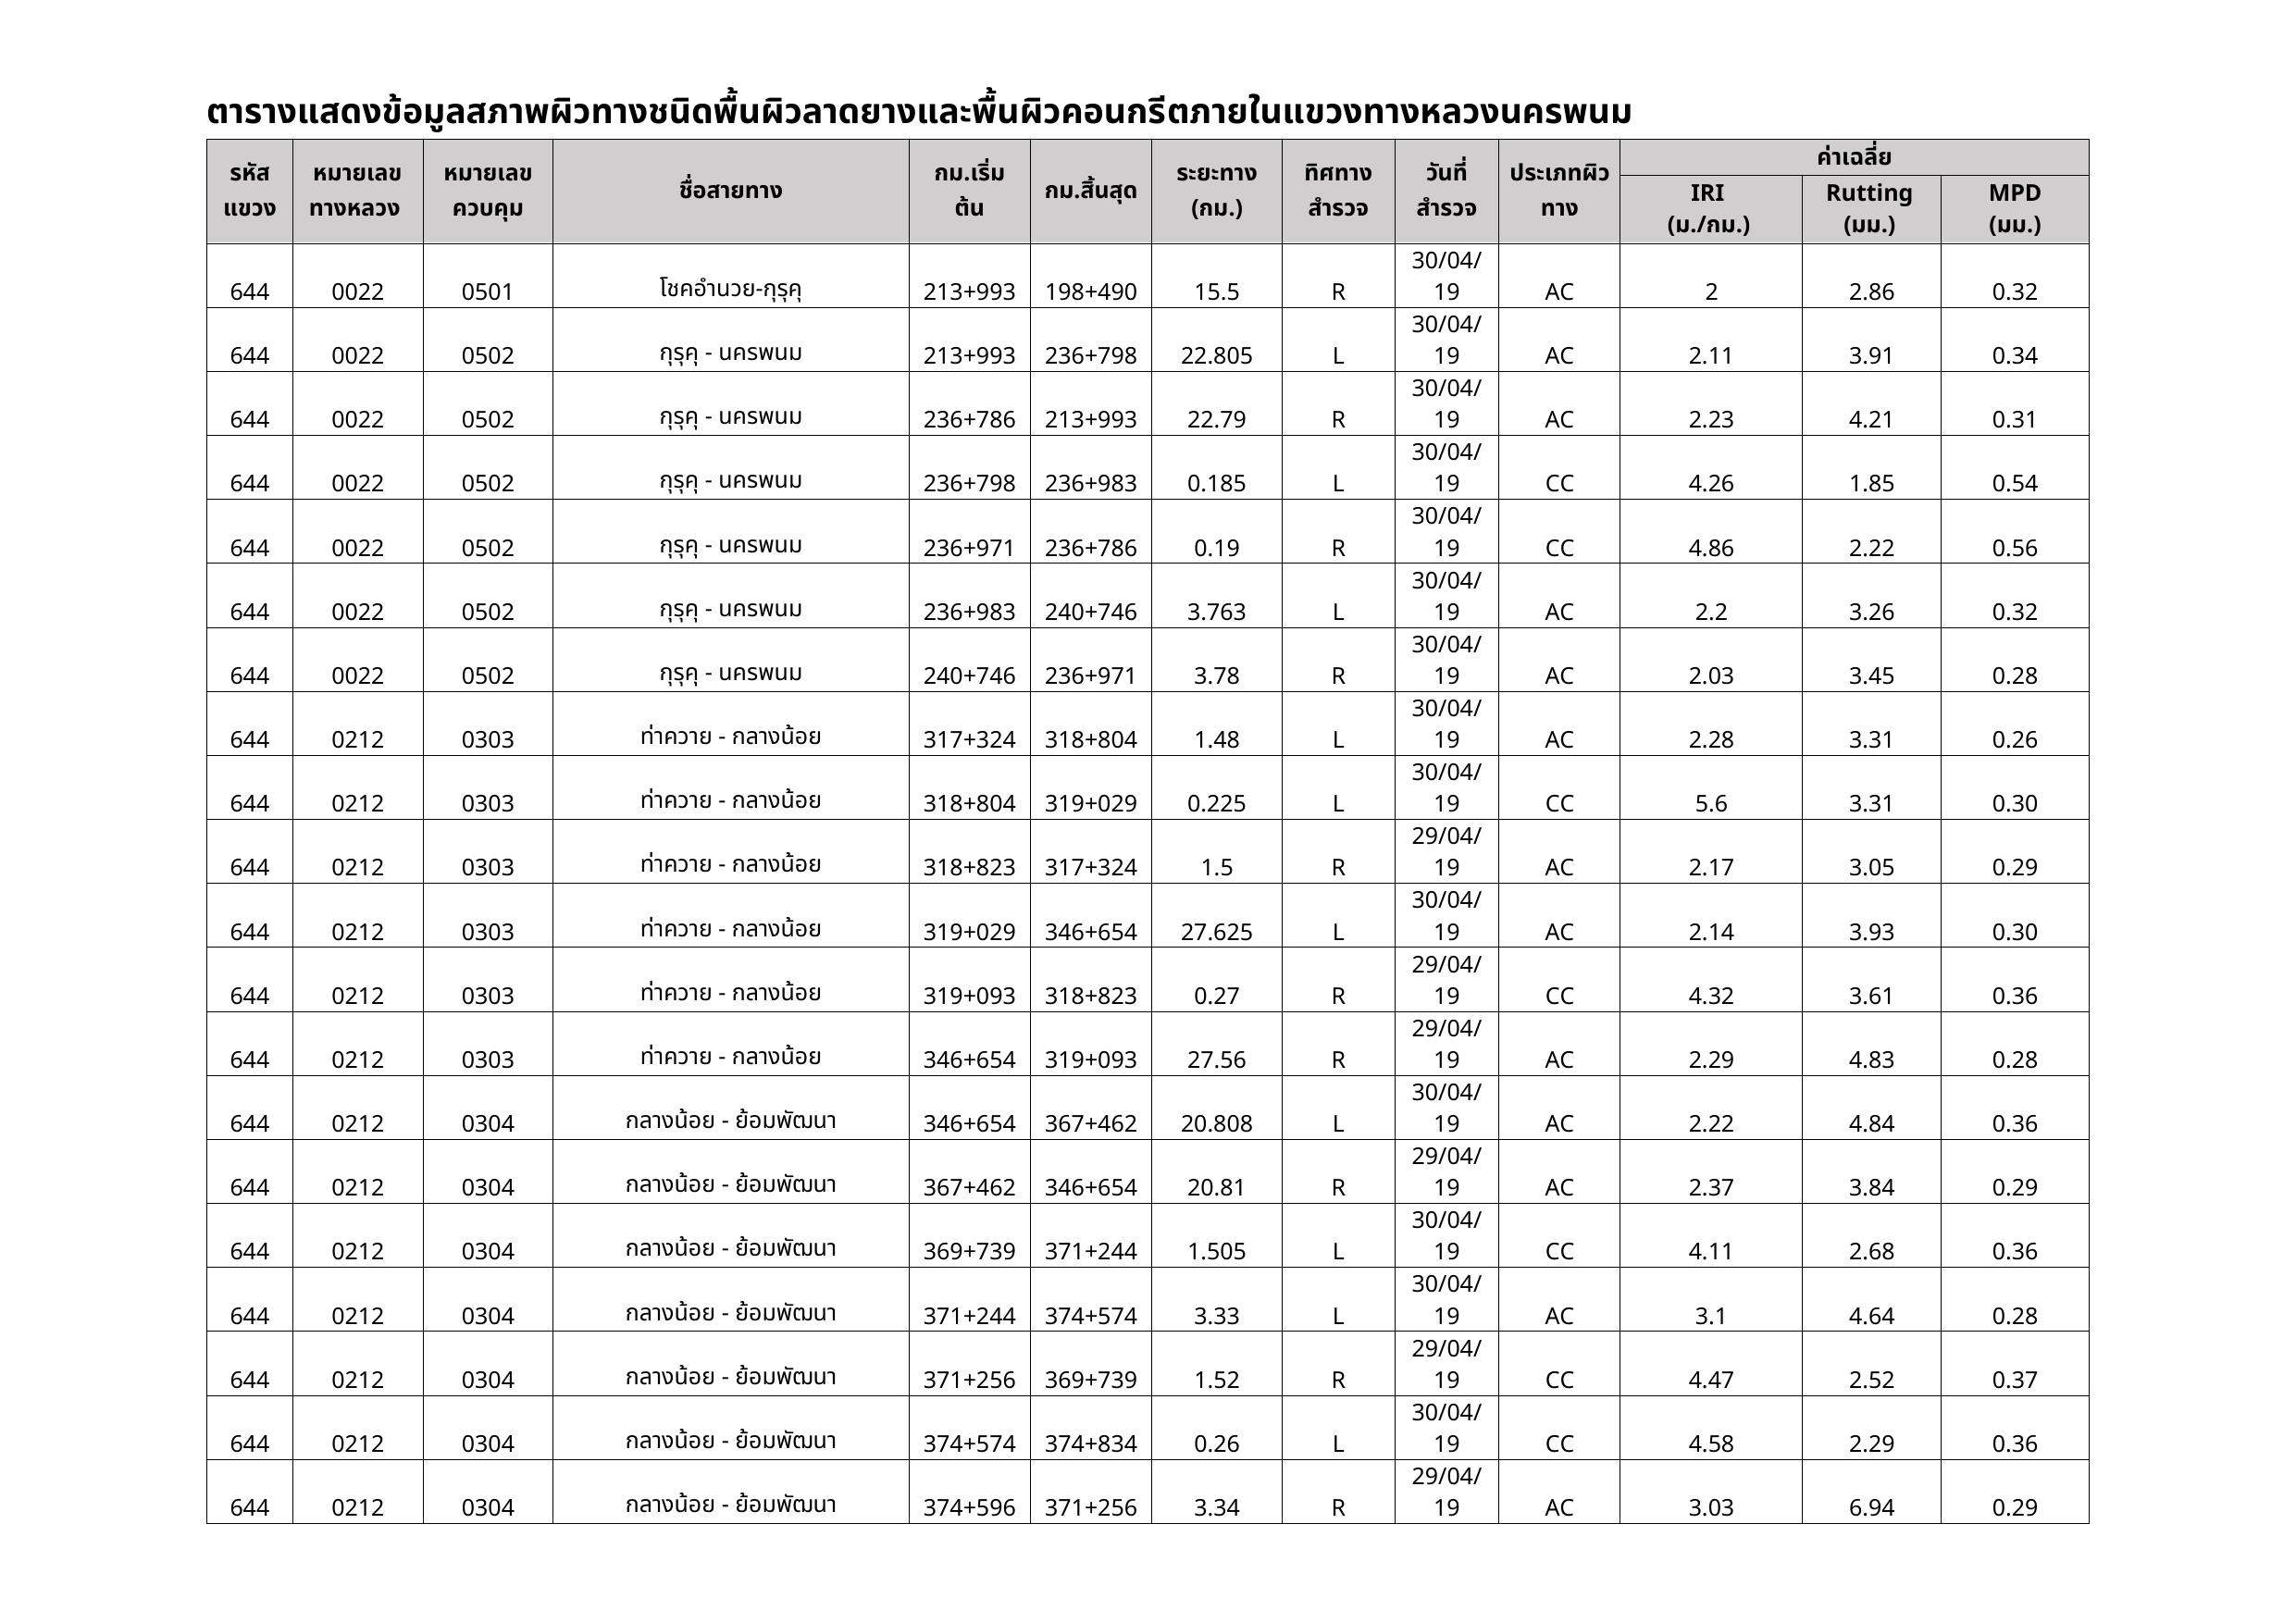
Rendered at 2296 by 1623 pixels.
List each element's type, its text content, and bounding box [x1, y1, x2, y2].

table_cell 2.86 [1803, 244, 1941, 307]
table_cell L [1283, 884, 1395, 947]
table_cell AC [1499, 1268, 1620, 1331]
table_cell 2.29 [1620, 1012, 1802, 1075]
table_cell 3.03 [1620, 1460, 1802, 1523]
table_cell 2.37 [1620, 1140, 1802, 1203]
table_cell R [1283, 1140, 1395, 1203]
table_cell กุรุคุ - นครพนม [553, 500, 909, 563]
table_cell AC [1499, 244, 1620, 307]
table_cell 236+971 [1031, 628, 1151, 691]
table_cell 2.28 [1620, 692, 1802, 755]
table_cell 369+739 [1031, 1332, 1151, 1394]
table_cell ท่าควาย - กลางน้อย [553, 692, 909, 755]
table_cell 0.185 [1152, 436, 1282, 499]
table_cell 6.94 [1803, 1460, 1941, 1523]
table_cell 371+244 [910, 1268, 1030, 1331]
table_cell กลางน้อย - ย้อมพัฒนา [553, 1460, 909, 1523]
table_cell 30/04/19 [1396, 1268, 1498, 1331]
table_cell 0.32 [1942, 564, 2089, 626]
table_cell 30/04/19 [1396, 244, 1498, 307]
table_cell 0.54 [1942, 436, 2089, 499]
table_cell 367+462 [910, 1140, 1030, 1203]
table_cell 3.31 [1803, 756, 1941, 819]
table_cell 644 [207, 308, 292, 371]
table_cell 2.2 [1620, 564, 1802, 626]
table_cell 0.36 [1942, 948, 2089, 1010]
table_cell 22.79 [1152, 372, 1282, 435]
table_cell 0212 [293, 1076, 423, 1139]
table_cell 0304 [424, 1332, 552, 1394]
table_cell 30/04/19 [1396, 1204, 1498, 1267]
table_cell R [1283, 820, 1395, 883]
table_cell 240+746 [1031, 564, 1151, 626]
table_cell AC [1499, 1076, 1620, 1139]
table_cell หมายเลขควบคุม [424, 140, 552, 242]
table_cell 0304 [424, 1460, 552, 1523]
table_cell 4.86 [1620, 500, 1802, 563]
table_cell 2.17 [1620, 820, 1802, 883]
table_header ตารางแสดงข้อมูลสภาพผิวทางชนิดพื้นผิวลาดยางและพื้นผิวคอนกรีตภายในแขวงทางหลวงนครพนม [206, 87, 2089, 139]
table_cell 318+823 [910, 820, 1030, 883]
table_cell 644 [207, 372, 292, 435]
table_cell 4.64 [1803, 1268, 1941, 1331]
table_cell 1.505 [1152, 1204, 1282, 1267]
table_cell 0212 [293, 948, 423, 1010]
table_cell 15.5 [1152, 244, 1282, 307]
table_cell CC [1499, 1204, 1620, 1267]
table_cell CC [1499, 756, 1620, 819]
table_cell 0502 [424, 436, 552, 499]
table_cell L [1283, 1396, 1395, 1459]
table_cell 0212 [293, 1460, 423, 1523]
table_cell 2.11 [1620, 308, 1802, 371]
table_cell AC [1499, 884, 1620, 947]
table_cell CC [1499, 948, 1620, 1010]
table_cell 236+786 [910, 372, 1030, 435]
table_cell R [1283, 1332, 1395, 1394]
table_cell 0212 [293, 756, 423, 819]
table_cell กลางน้อย - ย้อมพัฒนา [553, 1396, 909, 1459]
table_cell 319+029 [910, 884, 1030, 947]
table_cell 644 [207, 628, 292, 691]
table_cell 5.6 [1620, 756, 1802, 819]
table_cell กลางน้อย - ย้อมพัฒนา [553, 1332, 909, 1394]
table_cell ทิศทางสำรวจ [1283, 140, 1395, 242]
table_cell CC [1499, 1396, 1620, 1459]
table_cell 0212 [293, 1140, 423, 1203]
table_cell 318+804 [910, 756, 1030, 819]
table_cell 0.34 [1942, 308, 2089, 371]
table_cell 1.5 [1152, 820, 1282, 883]
table_cell 0303 [424, 1012, 552, 1075]
table_cell 0.30 [1942, 756, 2089, 819]
table_cell 3.93 [1803, 884, 1941, 947]
table_cell 0304 [424, 1268, 552, 1331]
table_cell 346+654 [910, 1012, 1030, 1075]
table_cell R [1283, 244, 1395, 307]
table_cell 0022 [293, 372, 423, 435]
table_cell 0303 [424, 948, 552, 1010]
table_cell 2.68 [1803, 1204, 1941, 1267]
table_cell 30/04/19 [1396, 884, 1498, 947]
table_cell AC [1499, 1140, 1620, 1203]
table_cell 0.26 [1942, 692, 2089, 755]
table_cell 4.32 [1620, 948, 1802, 1010]
table_cell 371+256 [910, 1332, 1030, 1394]
table_cell กุรุคุ - นครพนม [553, 564, 909, 626]
table_cell R [1283, 1460, 1395, 1523]
table_cell 213+993 [910, 244, 1030, 307]
table_cell 0502 [424, 372, 552, 435]
table_cell 236+971 [910, 500, 1030, 563]
table_cell 0022 [293, 308, 423, 371]
table_cell 0502 [424, 500, 552, 563]
table_cell 0.56 [1942, 500, 2089, 563]
table_cell 0.28 [1942, 1268, 2089, 1331]
table_cell 2.29 [1803, 1396, 1941, 1459]
table_cell 644 [207, 500, 292, 563]
table_cell 644 [207, 436, 292, 499]
table_cell 0304 [424, 1140, 552, 1203]
table_cell ท่าควาย - กลางน้อย [553, 820, 909, 883]
table_cell 319+093 [910, 948, 1030, 1010]
table_cell 0303 [424, 884, 552, 947]
table_cell 644 [207, 244, 292, 307]
table_cell 198+490 [1031, 244, 1151, 307]
table_cell 0022 [293, 436, 423, 499]
table_cell 27.625 [1152, 884, 1282, 947]
table_cell 30/04/19 [1396, 628, 1498, 691]
table_cell 3.26 [1803, 564, 1941, 626]
table_cell 30/04/19 [1396, 308, 1498, 371]
table_cell R [1283, 948, 1395, 1010]
table_cell กม.สิ้นสุด [1031, 140, 1151, 242]
table_cell AC [1499, 1460, 1620, 1523]
table_cell กลางน้อย - ย้อมพัฒนา [553, 1140, 909, 1203]
table_cell 4.58 [1620, 1396, 1802, 1459]
table_cell CC [1499, 1332, 1620, 1394]
table_cell 371+256 [1031, 1460, 1151, 1523]
table_cell 2.03 [1620, 628, 1802, 691]
table_cell 3.91 [1803, 308, 1941, 371]
table_cell 317+324 [910, 692, 1030, 755]
table_cell CC [1499, 436, 1620, 499]
table_cell 0.36 [1942, 1396, 2089, 1459]
table_cell 29/04/19 [1396, 820, 1498, 883]
table_cell 236+798 [1031, 308, 1151, 371]
table_cell 2.52 [1803, 1332, 1941, 1394]
table_cell 0022 [293, 244, 423, 307]
table_cell ท่าควาย - กลางน้อย [553, 1012, 909, 1075]
table_cell ท่าควาย - กลางน้อย [553, 884, 909, 947]
table_cell 374+596 [910, 1460, 1030, 1523]
table_cell กลางน้อย - ย้อมพัฒนา [553, 1204, 909, 1267]
table_cell 644 [207, 884, 292, 947]
table_cell 644 [207, 1204, 292, 1267]
table_cell 0.225 [1152, 756, 1282, 819]
table_cell L [1283, 1268, 1395, 1331]
table_cell กุรุคุ - นครพนม [553, 308, 909, 371]
table_cell 3.33 [1152, 1268, 1282, 1331]
table_cell 29/04/19 [1396, 1012, 1498, 1075]
table_cell 1.85 [1803, 436, 1941, 499]
table_cell หมายเลขทางหลวง [293, 140, 423, 242]
table_cell 3.763 [1152, 564, 1282, 626]
table_cell 0022 [293, 628, 423, 691]
table_cell 236+983 [1031, 436, 1151, 499]
table_cell 30/04/19 [1396, 1396, 1498, 1459]
table_cell 0212 [293, 884, 423, 947]
table_cell L [1283, 308, 1395, 371]
table_cell 4.11 [1620, 1204, 1802, 1267]
table_cell L [1283, 1204, 1395, 1267]
table_cell L [1283, 1076, 1395, 1139]
table_cell 20.808 [1152, 1076, 1282, 1139]
table_cell 236+786 [1031, 500, 1151, 563]
table_cell 644 [207, 692, 292, 755]
table_cell 317+324 [1031, 820, 1151, 883]
table_cell 3.78 [1152, 628, 1282, 691]
table_cell 0022 [293, 500, 423, 563]
table_cell 0.37 [1942, 1332, 2089, 1394]
table_cell 319+093 [1031, 1012, 1151, 1075]
table_cell 346+654 [1031, 884, 1151, 947]
table_cell IRI (ม./กม.) [1620, 176, 1802, 242]
table_cell 0.28 [1942, 628, 2089, 691]
table_cell CC [1499, 500, 1620, 563]
table_cell 30/04/19 [1396, 372, 1498, 435]
table_cell 374+574 [1031, 1268, 1151, 1331]
table_cell 0.29 [1942, 1460, 2089, 1523]
table_cell 644 [207, 1012, 292, 1075]
table_cell 2.14 [1620, 884, 1802, 947]
table_cell 236+798 [910, 436, 1030, 499]
table_cell 0303 [424, 820, 552, 883]
table_cell AC [1499, 372, 1620, 435]
table_cell 0.27 [1152, 948, 1282, 1010]
table_cell 30/04/19 [1396, 436, 1498, 499]
table_cell 0212 [293, 1268, 423, 1331]
table_cell 22.805 [1152, 308, 1282, 371]
table_cell AC [1499, 1012, 1620, 1075]
table_cell ค่าเฉลี่ย [1620, 140, 2089, 175]
table_cell 30/04/19 [1396, 692, 1498, 755]
table_cell 644 [207, 1140, 292, 1203]
table_cell Rutting (มม.) [1803, 176, 1941, 242]
table_cell 644 [207, 820, 292, 883]
table_cell 3.1 [1620, 1268, 1802, 1331]
table_cell 0502 [424, 628, 552, 691]
table_cell กม.เริ่มต้น [910, 140, 1030, 242]
table_cell 30/04/19 [1396, 756, 1498, 819]
table_cell 0022 [293, 564, 423, 626]
table_cell 0303 [424, 692, 552, 755]
table_cell AC [1499, 628, 1620, 691]
table_cell AC [1499, 692, 1620, 755]
table_cell กลางน้อย - ย้อมพัฒนา [553, 1076, 909, 1139]
table_cell 0.28 [1942, 1012, 2089, 1075]
table_cell 374+574 [910, 1396, 1030, 1459]
table_cell 0212 [293, 1332, 423, 1394]
table_cell 236+983 [910, 564, 1030, 626]
table_cell AC [1499, 308, 1620, 371]
table_cell L [1283, 692, 1395, 755]
table_cell 374+834 [1031, 1396, 1151, 1459]
table_cell 0.30 [1942, 884, 2089, 947]
table_cell 0212 [293, 1204, 423, 1267]
table_cell 3.05 [1803, 820, 1941, 883]
table_cell ท่าควาย - กลางน้อย [553, 948, 909, 1010]
table_cell 4.83 [1803, 1012, 1941, 1075]
table_cell 29/04/19 [1396, 1332, 1498, 1394]
table_cell 346+654 [910, 1076, 1030, 1139]
table_cell 213+993 [910, 308, 1030, 371]
table_cell 644 [207, 948, 292, 1010]
table_cell 27.56 [1152, 1012, 1282, 1075]
table_cell ท่าควาย - กลางน้อย [553, 756, 909, 819]
table_cell 3.34 [1152, 1460, 1282, 1523]
table_cell 0501 [424, 244, 552, 307]
table_cell 0502 [424, 308, 552, 371]
table_cell 0.36 [1942, 1204, 2089, 1267]
table_cell R [1283, 628, 1395, 691]
table_cell 0212 [293, 1396, 423, 1459]
table_cell MPD (มม.) [1942, 176, 2089, 242]
table_cell 3.84 [1803, 1140, 1941, 1203]
table_cell กุรุคุ - นครพนม [553, 628, 909, 691]
table_cell 0.26 [1152, 1396, 1282, 1459]
table_cell 4.47 [1620, 1332, 1802, 1394]
table_cell กุรุคุ - นครพนม [553, 436, 909, 499]
table_cell รหัสแขวง [207, 140, 292, 242]
table_cell 2 [1620, 244, 1802, 307]
table_cell 1.52 [1152, 1332, 1282, 1394]
table_cell 0304 [424, 1076, 552, 1139]
table_cell 644 [207, 564, 292, 626]
table_cell 4.84 [1803, 1076, 1941, 1139]
table_cell กุรุคุ - นครพนม [553, 372, 909, 435]
table_cell 0.32 [1942, 244, 2089, 307]
table_cell 318+804 [1031, 692, 1151, 755]
table_cell 371+244 [1031, 1204, 1151, 1267]
table_cell ประเภทผิวทาง [1499, 140, 1620, 242]
table_cell กลางน้อย - ย้อมพัฒนา [553, 1268, 909, 1331]
table_cell 644 [207, 756, 292, 819]
table_cell 2.23 [1620, 372, 1802, 435]
table_cell 318+823 [1031, 948, 1151, 1010]
table_cell 367+462 [1031, 1076, 1151, 1139]
table_cell 29/04/19 [1396, 1460, 1498, 1523]
table_cell 29/04/19 [1396, 948, 1498, 1010]
table_cell 30/04/19 [1396, 500, 1498, 563]
table_cell 644 [207, 1396, 292, 1459]
table_cell R [1283, 372, 1395, 435]
table_cell 0303 [424, 756, 552, 819]
table_cell L [1283, 436, 1395, 499]
table_cell R [1283, 500, 1395, 563]
table_cell 3.45 [1803, 628, 1941, 691]
table_cell 2.22 [1620, 1076, 1802, 1139]
table_cell 0212 [293, 820, 423, 883]
table_cell 4.21 [1803, 372, 1941, 435]
table_cell โชคอำนวย-กุรุคุ [553, 244, 909, 307]
table_cell 644 [207, 1460, 292, 1523]
table_cell 2.22 [1803, 500, 1941, 563]
table_cell 30/04/19 [1396, 1076, 1498, 1139]
table_cell L [1283, 564, 1395, 626]
table_cell 0.31 [1942, 372, 2089, 435]
table_cell 319+029 [1031, 756, 1151, 819]
table_cell 30/04/19 [1396, 564, 1498, 626]
table_cell 3.61 [1803, 948, 1941, 1010]
table_cell วันที่สำรวจ [1396, 140, 1498, 242]
table_cell 0.36 [1942, 1076, 2089, 1139]
table_cell 369+739 [910, 1204, 1030, 1267]
table_cell 644 [207, 1268, 292, 1331]
table_cell 644 [207, 1076, 292, 1139]
table_cell 0.19 [1152, 500, 1282, 563]
table_cell 0212 [293, 1012, 423, 1075]
table_cell L [1283, 756, 1395, 819]
table_cell R [1283, 1012, 1395, 1075]
table_cell ระยะทาง (กม.) [1152, 140, 1282, 242]
table_cell 1.48 [1152, 692, 1282, 755]
table_cell 346+654 [1031, 1140, 1151, 1203]
table_cell 4.26 [1620, 436, 1802, 499]
table_cell 0502 [424, 564, 552, 626]
table_cell AC [1499, 820, 1620, 883]
table_cell 0304 [424, 1396, 552, 1459]
table_cell 0.29 [1942, 1140, 2089, 1203]
table_cell 3.31 [1803, 692, 1941, 755]
table_cell 0212 [293, 692, 423, 755]
table_cell 20.81 [1152, 1140, 1282, 1203]
table_cell 644 [207, 1332, 292, 1394]
table_cell 0304 [424, 1204, 552, 1267]
table_cell AC [1499, 564, 1620, 626]
table_cell 29/04/19 [1396, 1140, 1498, 1203]
table_cell 240+746 [910, 628, 1030, 691]
table_cell 0.29 [1942, 820, 2089, 883]
table_cell 213+993 [1031, 372, 1151, 435]
table_cell ชื่อสายทาง [553, 140, 909, 242]
